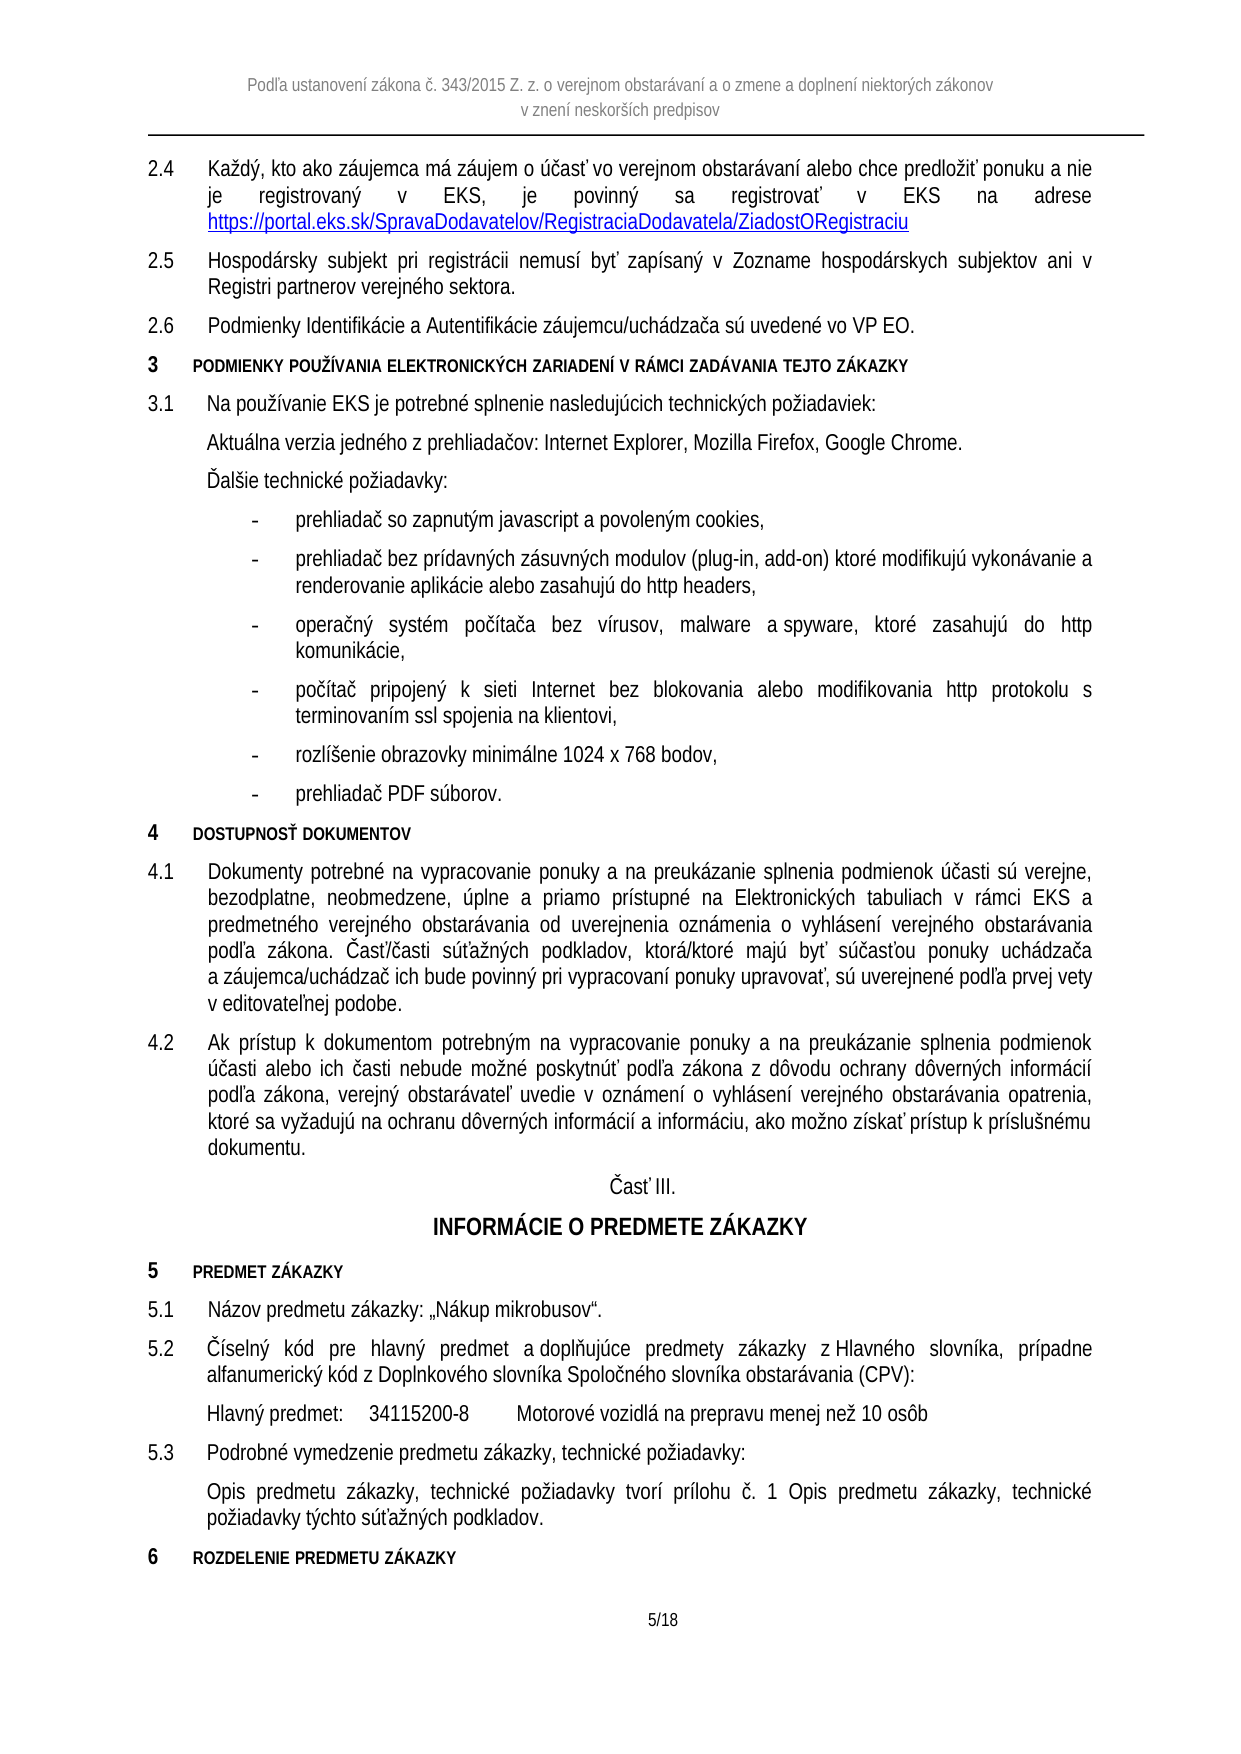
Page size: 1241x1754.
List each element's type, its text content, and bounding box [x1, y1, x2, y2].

list rozdelenie predmetu zákazky [148, 1543, 1093, 1569]
list operačný systém počítača bez vírusov, malware a spyware, ktoré zasahujú do http komunikácie, [251, 611, 1093, 663]
list Podrobné vymedzenie predmetu zákazky, technické požiadavky: [148, 1439, 1093, 1465]
list Podmienky Identifikácie a Autentifikácie záujemcu/uchádzača sú uvedené vo VP EO. [148, 312, 1093, 338]
list rozlíšenie obrazovky minimálne 1024 x 768 bodov, [251, 741, 1093, 768]
list Hospodársky subjekt pri registrácii nemusí byť zapísaný v Zozname hospodárskych subjektov ani v Registri partnerov verejného sektora. [148, 247, 1093, 299]
list počítač pripojený k sieti Internet bez blokovania alebo modifikovania http protokolu s terminovaním ssl spojenia na klientovi, [251, 676, 1093, 729]
list prehliadač PDF súborov. [251, 780, 1093, 807]
list predmet zákazky [148, 1257, 1093, 1283]
text INFORMÁCIE O PREDMETE ZÁKAZKY [148, 1212, 1093, 1240]
list dostupnosť dokumentov [148, 819, 1093, 845]
list Ak prístup k dokumentom potrebným na vypracovanie ponuky a na preukázanie splnenia podmienok účasti alebo ich časti nebude možné poskytnúť podľa zákona z dôvodu ochrany dôverných informácií podľa zákona, verejný obstarávateľ uvedie v oznámení o vyhlásení verejného obstarávania opatrenia, ktoré sa vyžadujú na ochranu dôverných informácií a informáciu, ako možno získať prístup k príslušnému dokumentu. [148, 1028, 1093, 1160]
text Opis predmetu zákazky, technické požiadavky tvorí prílohu č. 1 Opis predmetu zákazky, technické požiadavky týchto súťažných podkladov. [207, 1478, 1093, 1530]
text Hlavný predmet: 34115200-8 Motorové vozidlá na prepravu menej než 10 osôb [207, 1400, 1093, 1426]
list prehliadač bez prídavných zásuvných modulov (plug-in, add-on) ktoré modifikujú vykonávanie a renderovanie aplikácie alebo zasahujú do http headers, [251, 545, 1093, 598]
text Ďalšie technické požiadavky: [207, 467, 1093, 494]
text Časť III. [193, 1173, 1093, 1199]
text 3.1 Na používanie EKS je potrebné splnenie nasledujúcich technických požiadaviek: [148, 390, 1093, 416]
list Dokumenty potrebné na vypracovanie ponuky a na preukázanie splnenia podmienok účasti sú verejne, bezodplatne, neobmedzene, úplne a priamo prístupné na Elektronických tabuliach v rámci EKS a predmetného verejného obstarávania od uverejnenia oznámenia o vyhlásení verejného obstarávania podľa zákona. Časť/časti súťažných podkladov, ktorá/ktoré majú byť súčasťou ponuky uchádzača a záujemca/uchádzač ich bude povinný pri vypracovaní ponuky upravovať, sú uverejnené podľa prvej vety v editovateľnej podobe. [148, 858, 1093, 1016]
list Číselný kód pre hlavný predmet a doplňujúce predmety zákazky z Hlavného slovníka, prípadne alfanumerický kód z Doplnkového slovníka Spoločného slovníka obstarávania (CPV): [148, 1335, 1093, 1387]
list Každý, kto ako záujemca má záujem o účasť vo verejnom obstarávaní alebo chce predložiť ponuku a nie je registrovaný v EKS, je povinný sa registrovať v EKS na adrese https://portal.eks.sk/SpravaDodavatelov/RegistraciaDodavatela/ZiadostORegistraciu [148, 155, 1093, 234]
list prehliadač so zapnutým javascript a povoleným cookies, [251, 506, 1093, 533]
list podmienky používania elektronických zariadení v rámci zadávania tejto zákazky [148, 351, 1093, 377]
text Aktuálna verzia jedného z prehliadačov: Internet Explorer, Mozilla Firefox, Google Chrome. [207, 428, 1093, 455]
list Názov predmetu zákazky: „Nákup mikrobusov“. [148, 1296, 1093, 1322]
